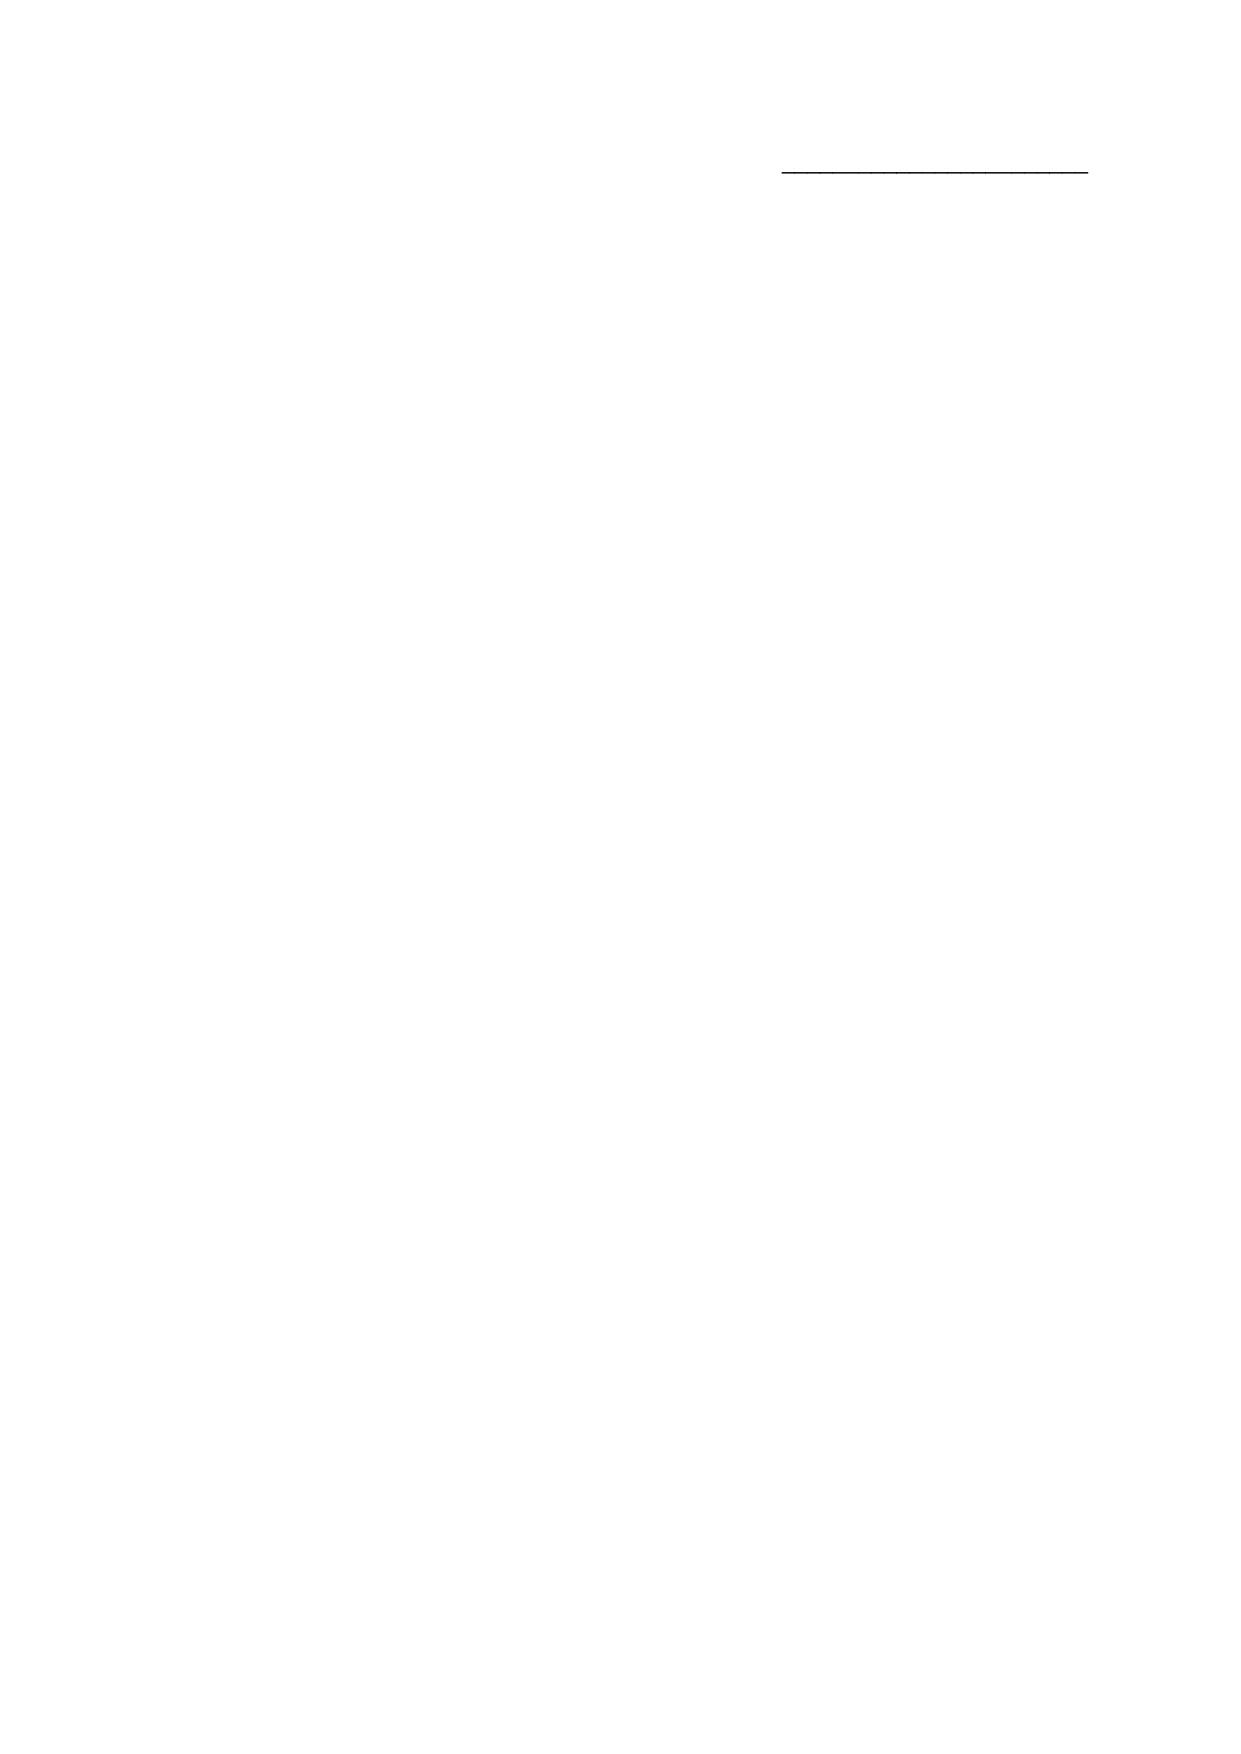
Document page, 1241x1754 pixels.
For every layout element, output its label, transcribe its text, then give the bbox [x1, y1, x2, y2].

text ________________________ [708, 148, 1122, 174]
